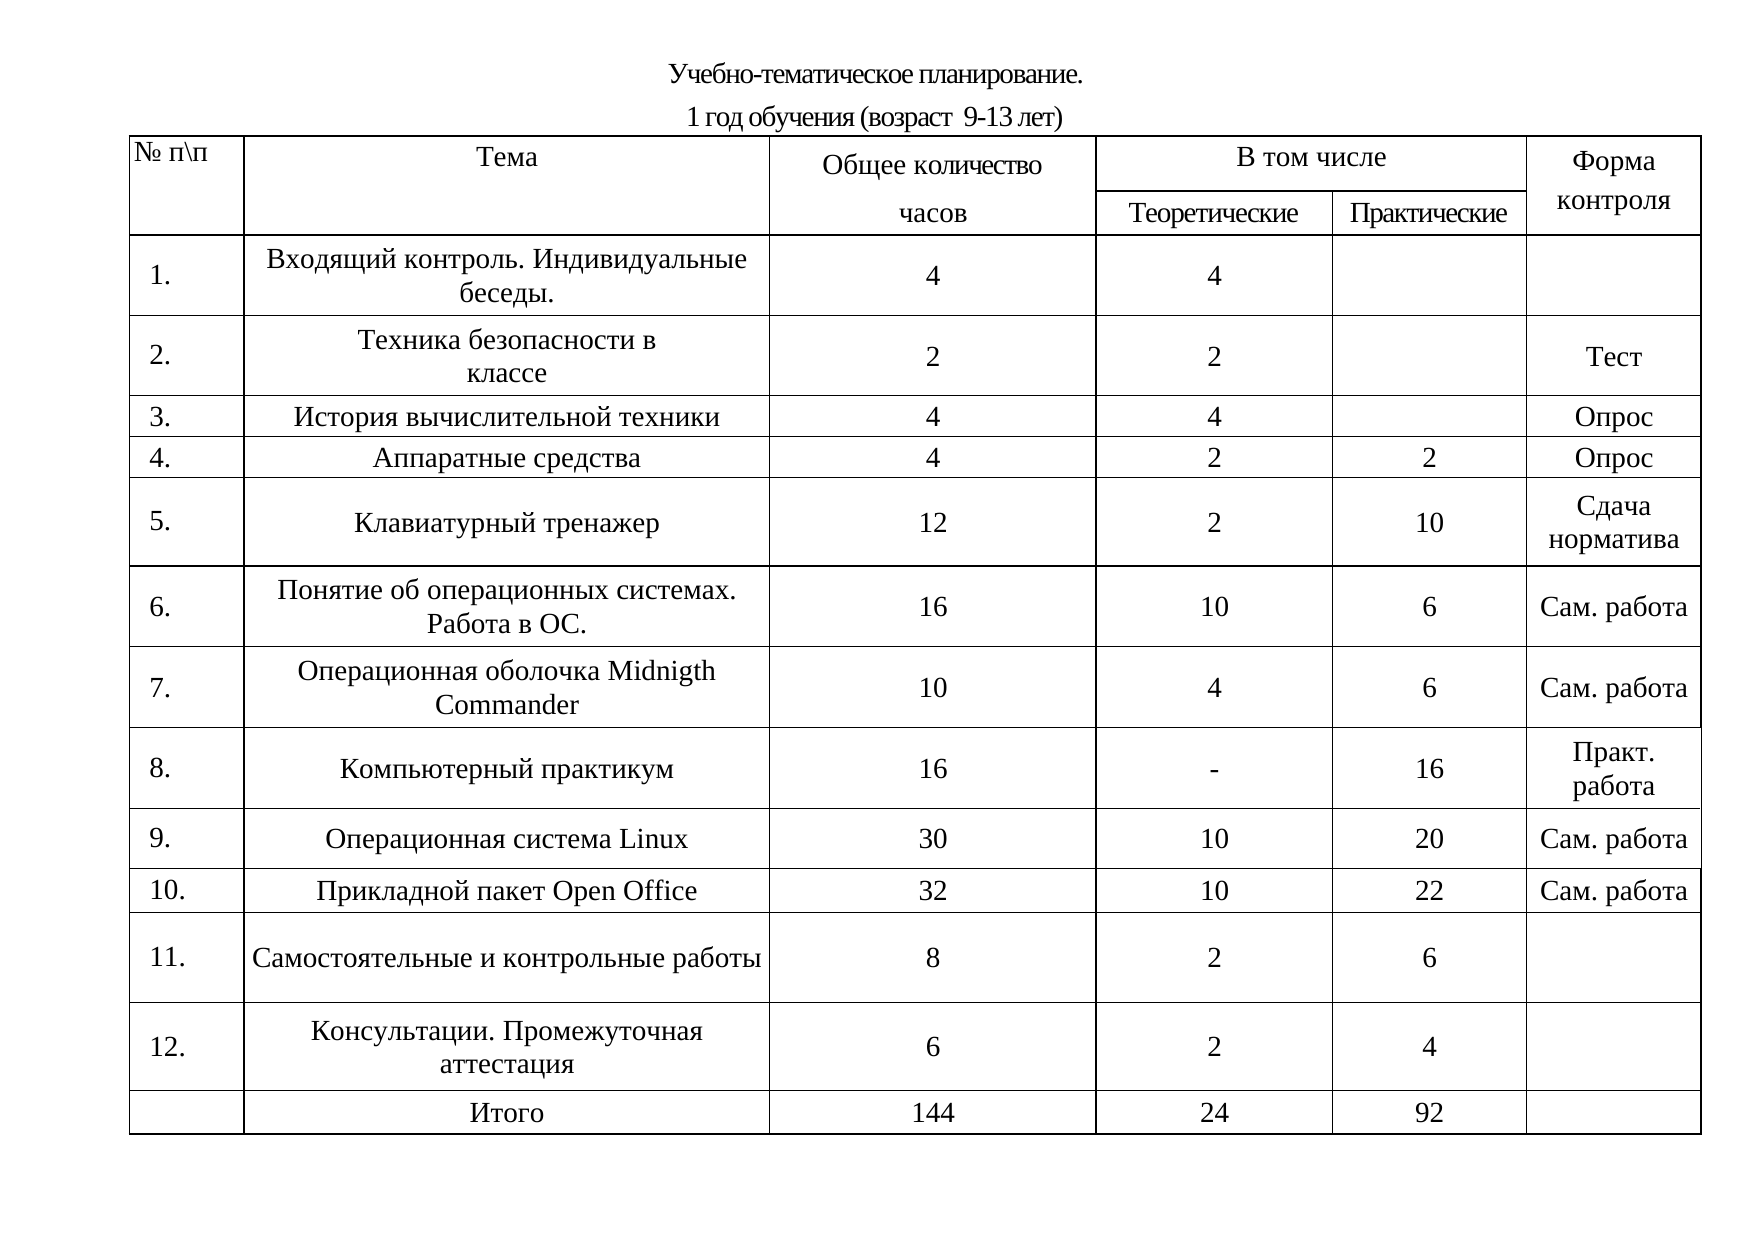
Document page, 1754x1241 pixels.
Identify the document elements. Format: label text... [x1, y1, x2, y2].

table_cell Самостоятельные и контрольные работы [245, 913, 769, 1001]
table_cell Техника безопасности в классе [245, 316, 769, 395]
table_cell 6 [1333, 567, 1526, 646]
table_cell [130, 809, 243, 868]
table_header Тема [245, 137, 769, 234]
table_cell 16 [770, 567, 1095, 646]
table_cell - [1097, 728, 1332, 808]
table_cell 10 [1097, 809, 1332, 868]
table_cell История вычислительной техники [245, 396, 769, 436]
table_cell Операционная оболочка Midnigth Commander [245, 647, 769, 727]
table_header Общее количество часов [770, 137, 1095, 234]
table_cell Теоретические [1097, 192, 1332, 234]
table_cell Практические [1333, 192, 1526, 234]
table_header В том числе [1097, 137, 1526, 190]
table_cell 12 [770, 478, 1095, 565]
table_cell Сам. работа [1527, 808, 1701, 868]
table_cell Клавиатурный тренажер [245, 478, 769, 565]
table_cell 20 [1333, 809, 1526, 868]
table_cell 22 [1333, 869, 1526, 912]
table_cell 2 [1097, 478, 1332, 565]
table_cell 4 [770, 437, 1095, 477]
table_cell [1333, 396, 1526, 436]
table_cell 4 [770, 236, 1095, 314]
table_cell [1527, 913, 1700, 1001]
table_cell Практ. работа [1527, 728, 1701, 808]
table_cell [1527, 1003, 1700, 1089]
table_header № п\п [130, 137, 243, 234]
table_cell 2 [1097, 1003, 1332, 1089]
table_cell 2 [1097, 437, 1332, 477]
table_cell [130, 396, 243, 436]
table_cell Компьютерный практикум [245, 728, 769, 808]
table_cell Сам. работа [1527, 869, 1700, 912]
table_cell Прикладной пакет Open Office [245, 869, 769, 912]
table_cell [130, 869, 243, 912]
table_cell 16 [770, 728, 1095, 808]
table_cell 92 [1333, 1091, 1526, 1133]
table_cell 4 [1333, 1003, 1526, 1089]
table_cell Понятие об операционных системах. Работа в ОС. [245, 567, 769, 646]
table_cell 10 [1097, 869, 1332, 912]
table_cell 2 [1097, 316, 1332, 395]
table_cell 6 [1333, 913, 1526, 1001]
table_cell [130, 913, 243, 1001]
table_cell 6 [1333, 647, 1526, 727]
table_cell 4 [770, 396, 1095, 436]
table_cell 4 [1097, 396, 1332, 436]
table_cell 8 [770, 913, 1095, 1001]
table_cell [1527, 236, 1700, 314]
table_cell [130, 316, 243, 395]
table_cell 4 [1097, 647, 1332, 727]
table_cell Тест [1527, 316, 1700, 395]
table_cell 10 [1333, 478, 1526, 565]
table_cell 32 [770, 869, 1095, 912]
table_cell 10 [770, 647, 1095, 727]
table_header Форма контроля [1527, 137, 1700, 234]
table_cell [1333, 236, 1526, 314]
table_cell [130, 567, 243, 646]
table_cell [1333, 316, 1526, 395]
table_cell 2 [1333, 437, 1526, 477]
table_cell Сам. работа [1527, 647, 1700, 727]
table_cell Опрос [1527, 396, 1700, 436]
table_cell [1527, 1091, 1700, 1133]
table_cell [130, 437, 243, 477]
table_cell Операционная система Linux [245, 809, 769, 868]
table_cell Сам. работа [1527, 567, 1700, 646]
table_cell [130, 728, 243, 808]
table_cell Входящий контроль. Индивидуальные беседы. [245, 236, 769, 314]
table_cell Опрос [1527, 437, 1700, 477]
table_cell Аппаратные средства [245, 437, 769, 477]
table_cell [130, 1091, 243, 1133]
text Учебно-тематическое планирование. [129, 56, 1623, 90]
table_cell [130, 647, 243, 727]
table_cell 16 [1333, 728, 1526, 808]
table_cell 6 [770, 1003, 1095, 1089]
table_cell Итого [245, 1091, 769, 1133]
table_cell 144 [770, 1091, 1095, 1133]
table_cell [130, 1003, 243, 1089]
table_cell 30 [770, 809, 1095, 868]
table_cell 4 [1097, 236, 1332, 314]
table_cell [130, 236, 243, 314]
table_cell Сдача норматива [1527, 478, 1700, 565]
table_cell 52 [1097, 1091, 1332, 1133]
table_cell [130, 478, 243, 565]
table_cell 2 [770, 316, 1095, 395]
table_cell 2 [1097, 913, 1332, 1001]
table_cell 10 [1097, 567, 1332, 646]
text 1 год обучения (возраст 9-13 лет) [129, 90, 1621, 135]
table_cell Консультации. Промежуточная аттестация [245, 1003, 769, 1089]
